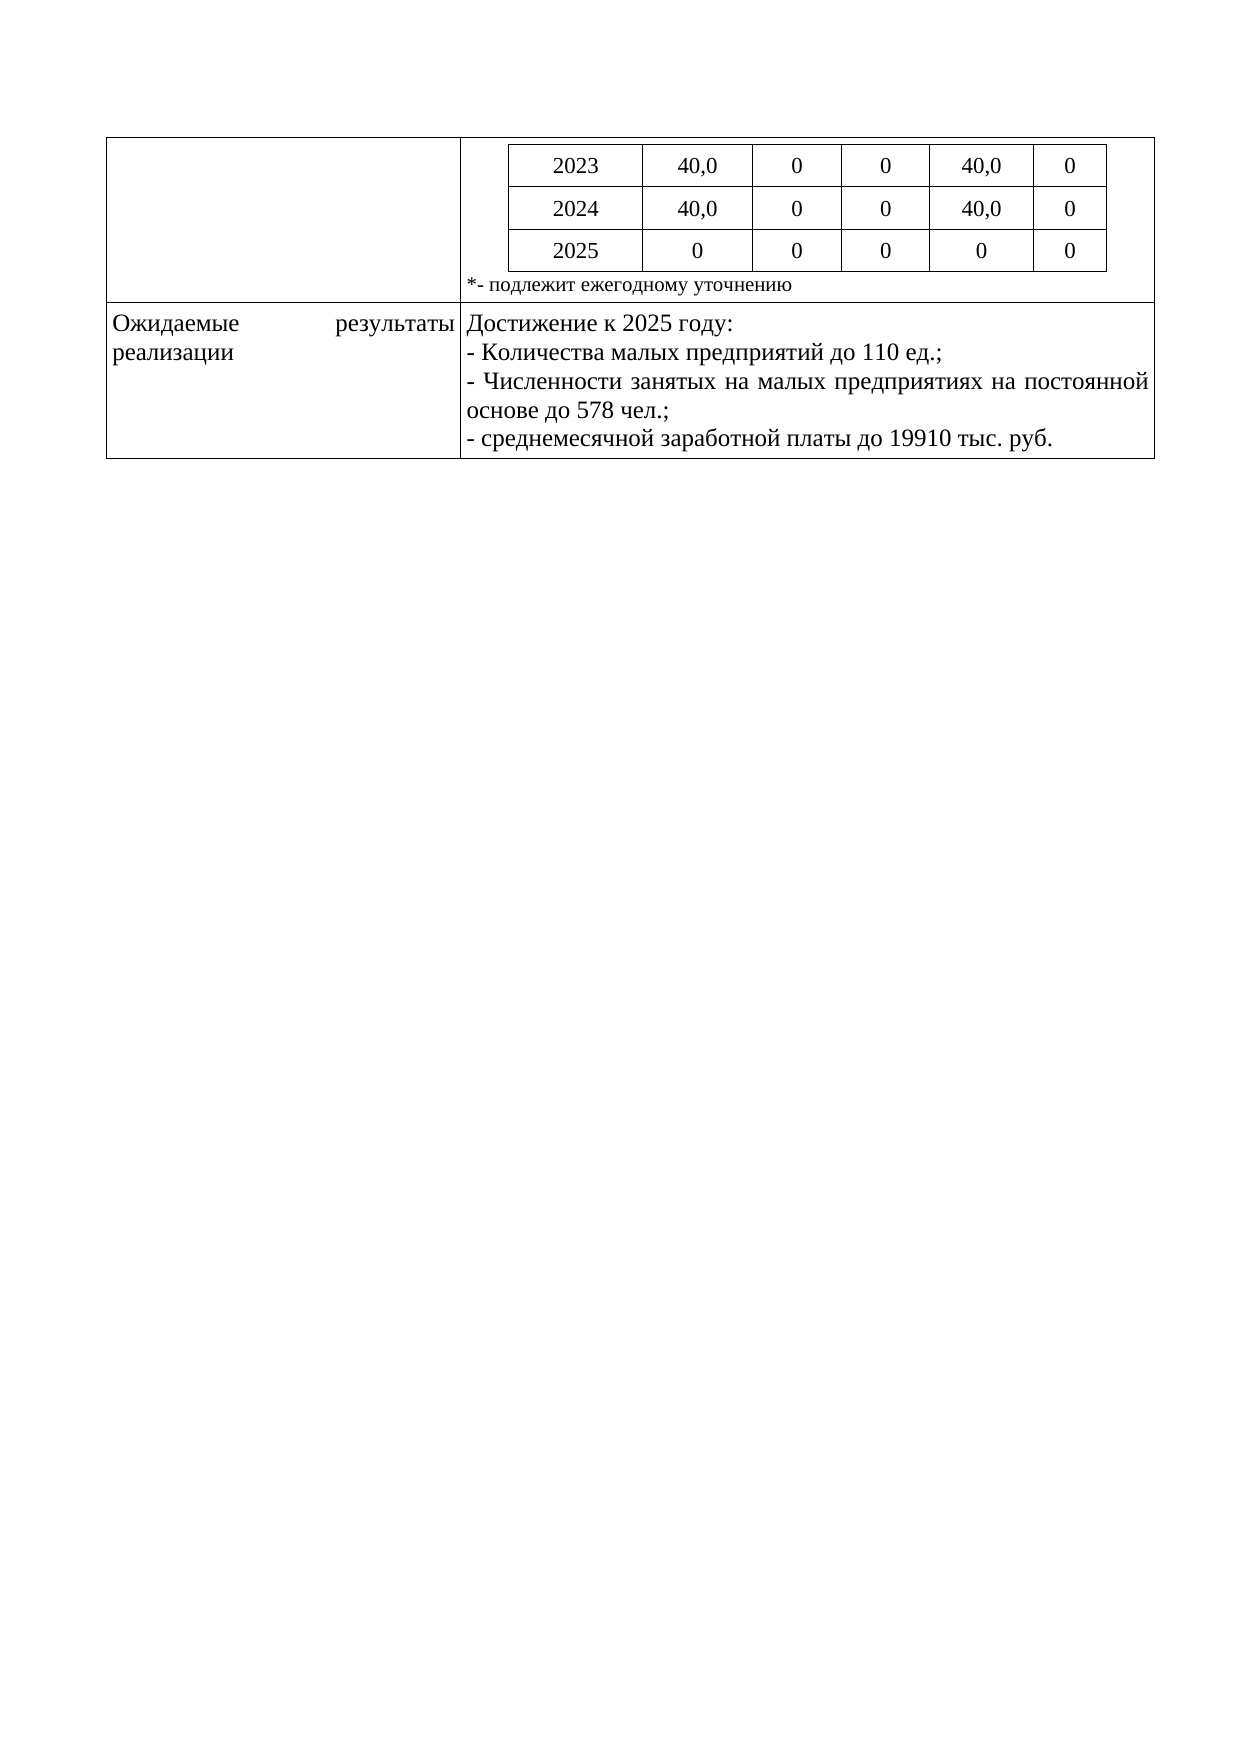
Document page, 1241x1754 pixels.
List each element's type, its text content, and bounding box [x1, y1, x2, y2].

table_cell Ожидаемые результаты реализации [107, 303, 460, 458]
table_cell Достижение к 2025 году: - Количества малых предприятий до 110 ед.; - Численности занятых на малых предприятиях на постоянной основе до 578 чел.; - среднемесячной заработной платы до 19910 тыс. руб. [461, 303, 1154, 458]
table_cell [461, 138, 1154, 302]
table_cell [107, 138, 460, 302]
